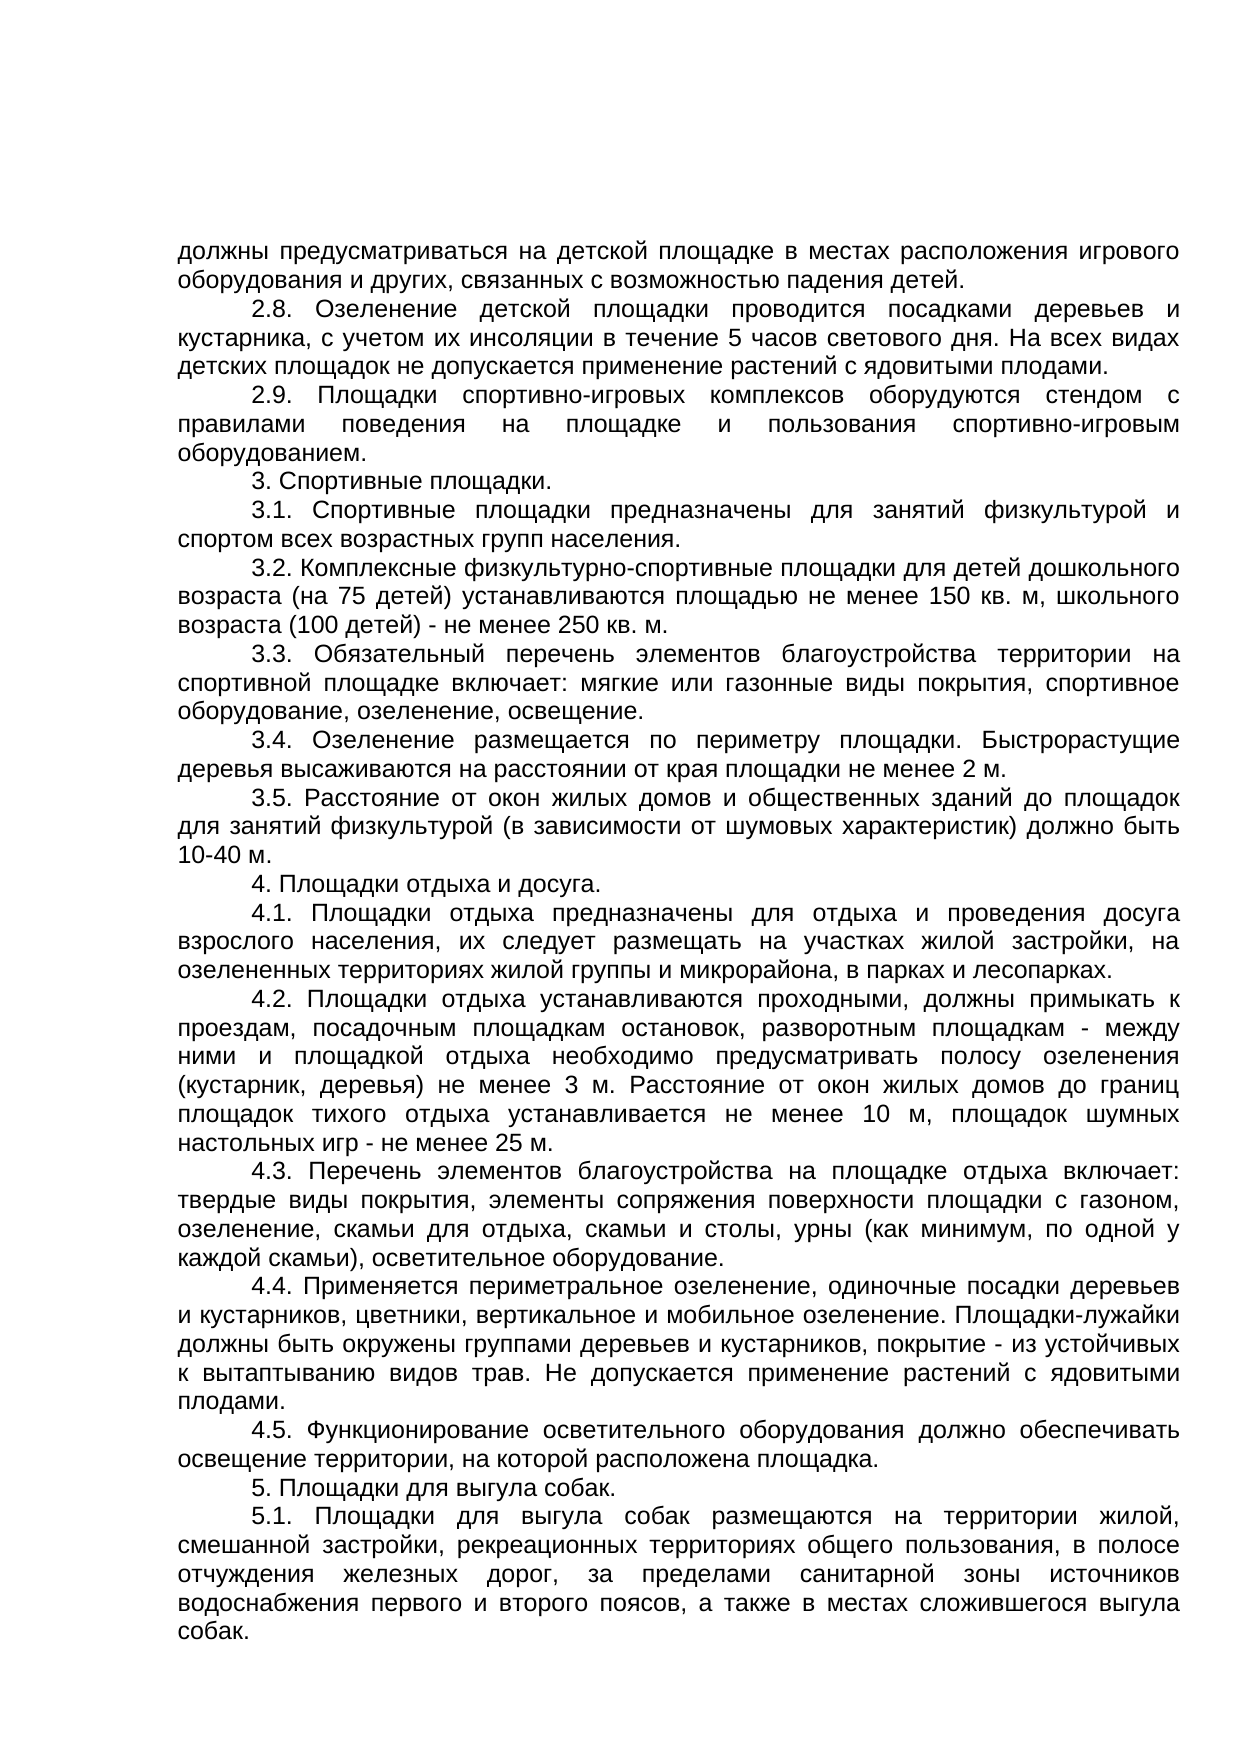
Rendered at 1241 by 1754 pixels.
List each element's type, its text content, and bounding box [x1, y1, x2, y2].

text 5. Площадки для выгула собак. [177, 1472, 1181, 1501]
text 4.2. Площадки отдыха устанавливаются проходными, должны примыкать к проездам, посадочным площадкам остановок, разворотным площадкам - между ними и площадкой отдыха необходимо предусматривать полосу озеленения (кустарник, деревья) не менее 3 м. Расстояние от окон жилых домов до границ площадок тихого отдыха устанавливается не менее 10 м, площадок шумных настольных игр - не менее 25 м. [177, 984, 1181, 1156]
text 2.9. Площадки спортивно-игровых комплексов оборудуются стендом с правилами поведения на площадке и пользования спортивно-игровым оборудованием. [177, 380, 1181, 466]
text 3.4. Озеленение размещается по периметру площадки. Быстрорастущие деревья высаживаются на расстоянии от края площадки не менее 2 м. [177, 725, 1181, 782]
text 3.1. Спортивные площадки предназначены для занятий физкультурой и спортом всех возрастных групп населения. [177, 495, 1181, 552]
text 3.3. Обязательный перечень элементов благоустройства территории на спортивной площадке включает: мягкие или газонные виды покрытия, спортивное оборудование, озеленение, освещение. [177, 639, 1181, 725]
text 3.2. Комплексные физкультурно-спортивные площадки для детей дошкольного возраста (на 75 детей) устанавливаются площадью не менее 150 кв. м, школьного возраста (100 детей) - не менее 250 кв. м. [177, 552, 1181, 639]
text 3. Спортивные площадки. [177, 466, 1181, 495]
text 5.1. Площадки для выгула собак размещаются на территории жилой, смешанной застройки, рекреационных территориях общего пользования, в полосе отчуждения железных дорог, за пределами санитарной зоны источников водоснабжения первого и второго поясов, а также в местах сложившегося выгула собак. [177, 1501, 1181, 1645]
text 4.1. Площадки отдыха предназначены для отдыха и проведения досуга взрослого населения, их следует размещать на участках жилой застройки, на озелененных территориях жилой группы и микрорайона, в парках и лесопарках. [177, 897, 1181, 984]
text 4. Площадки отдыха и досуга. [177, 869, 1181, 897]
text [177, 236, 1181, 294]
text 2.8. Озеленение детской площадки проводится посадками деревьев и кустарника, с учетом их инсоляции в течение 5 часов светового дня. На всех видах детских площадок не допускается применение растений с ядовитыми плодами. [177, 294, 1181, 380]
text 4.5. Функционирование осветительного оборудования должно обеспечивать освещение территории, на которой расположена площадка. [177, 1415, 1181, 1472]
text 4.4. Применяется периметральное озеленение, одиночные посадки деревьев и кустарников, цветники, вертикальное и мобильное озеленение. Площадки-лужайки должны быть окружены группами деревьев и кустарников, покрытие - из устойчивых к вытаптыванию видов трав. Не допускается применение растений с ядовитыми плодами. [177, 1271, 1181, 1415]
text 4.3. Перечень элементов благоустройства на площадке отдыха включает: твердые виды покрытия, элементы сопряжения поверхности площадки с газоном, озеленение, скамьи для отдыха, скамьи и столы, урны (как минимум, по одной у каждой скамьи), осветительное оборудование. [177, 1156, 1181, 1271]
text 3.5. Расстояние от окон жилых домов и общественных зданий до площадок для занятий физкультурой (в зависимости от шумовых характеристик) должно быть 10-40 м. [177, 782, 1181, 869]
